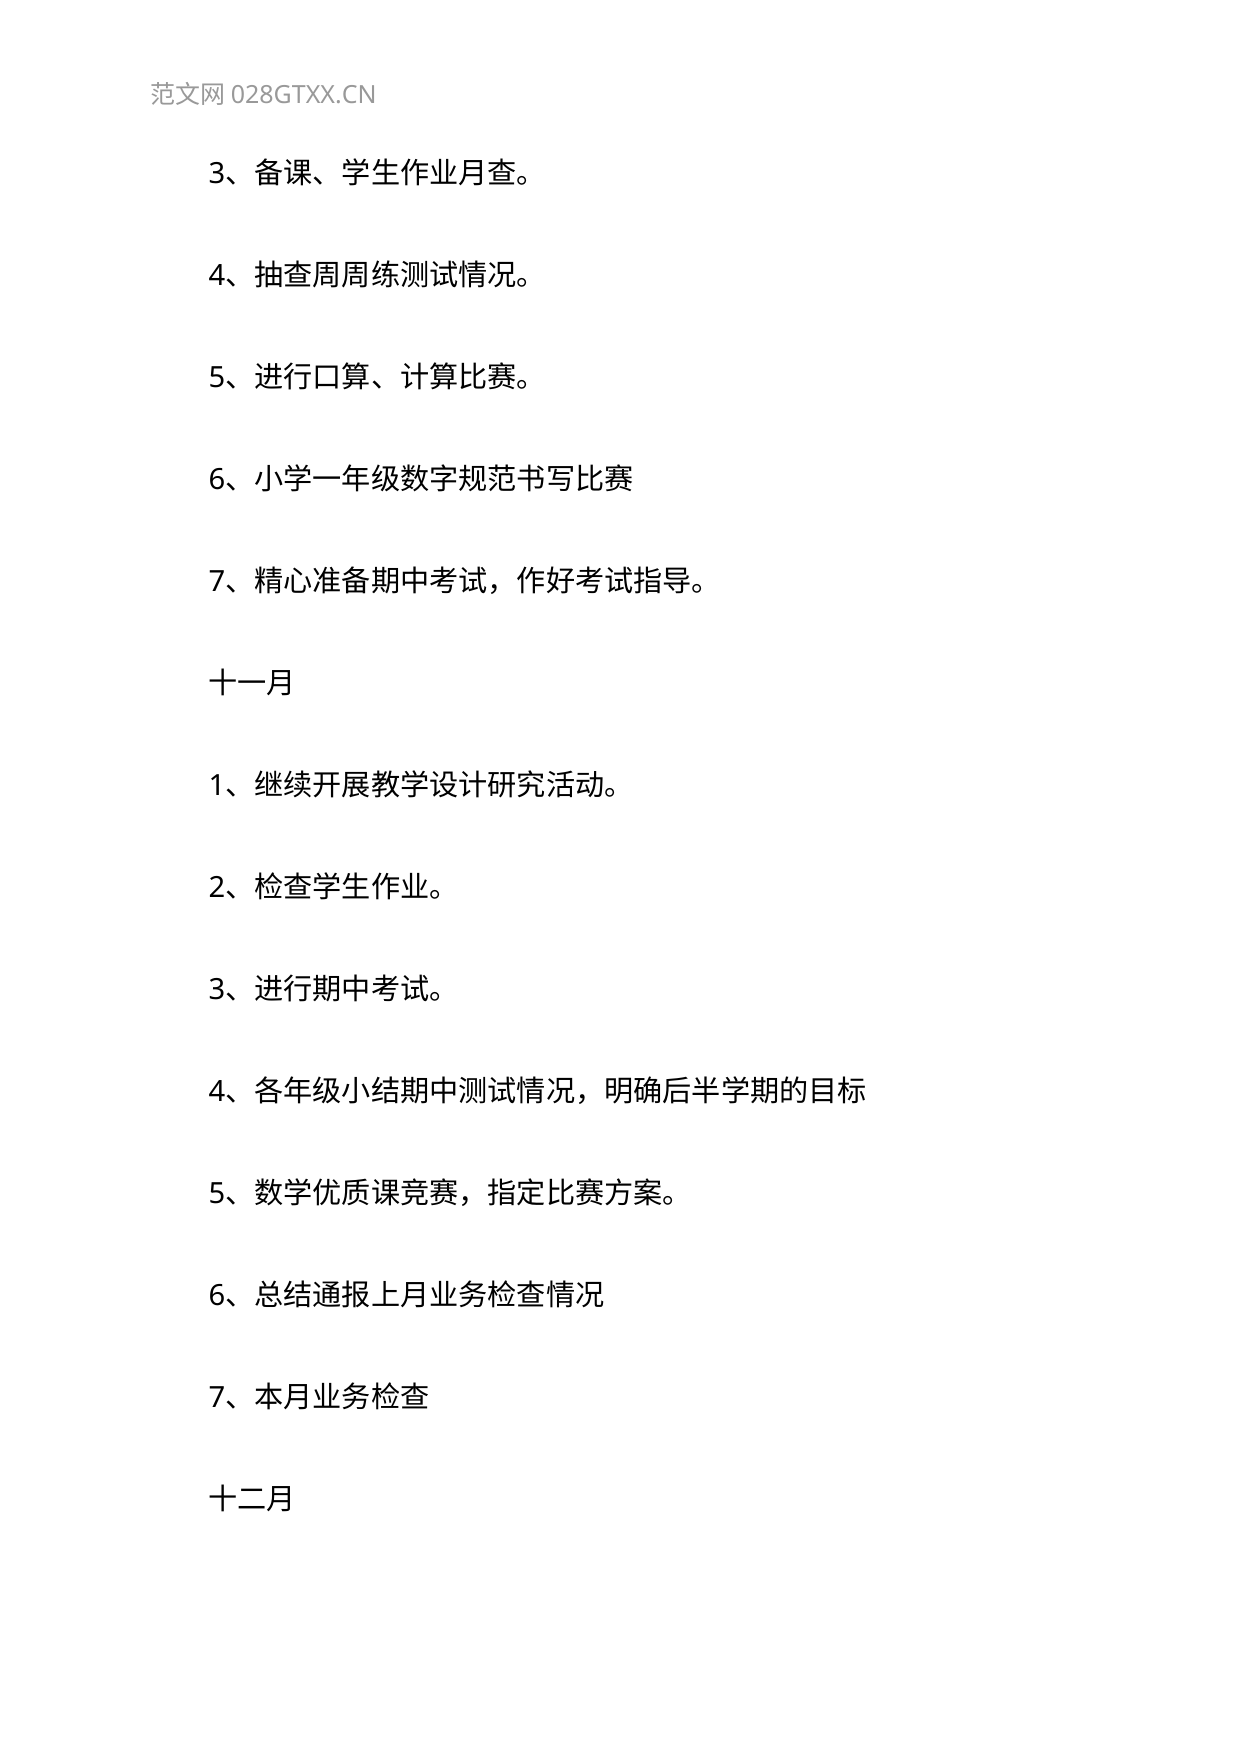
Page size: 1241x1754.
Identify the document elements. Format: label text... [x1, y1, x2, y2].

text 6、总结通报上月业务检查情况 [150, 1272, 1090, 1314]
text 4、各年级小结期中测试情况，明确后半学期的目标 [150, 1068, 1090, 1110]
text 3、进行期中考试。 [150, 966, 1090, 1008]
text 十二月 [150, 1476, 1090, 1518]
text 十一月 [150, 660, 1090, 702]
text 3、备课、学生作业月查。 [150, 150, 1090, 192]
text 5、进行口算、计算比赛。 [150, 354, 1090, 396]
text 7、精心准备期中考试，作好考试指导。 [150, 558, 1090, 600]
text 7、本月业务检查 [150, 1373, 1090, 1416]
text 2、检查学生作业。 [150, 864, 1090, 906]
text 4、抽查周周练测试情况。 [150, 252, 1090, 294]
text 6、小学一年级数字规范书写比赛 [150, 456, 1090, 498]
text 1、继续开展教学设计研究活动。 [150, 762, 1090, 804]
text 5、数学优质课竞赛，指定比赛方案。 [150, 1169, 1090, 1212]
